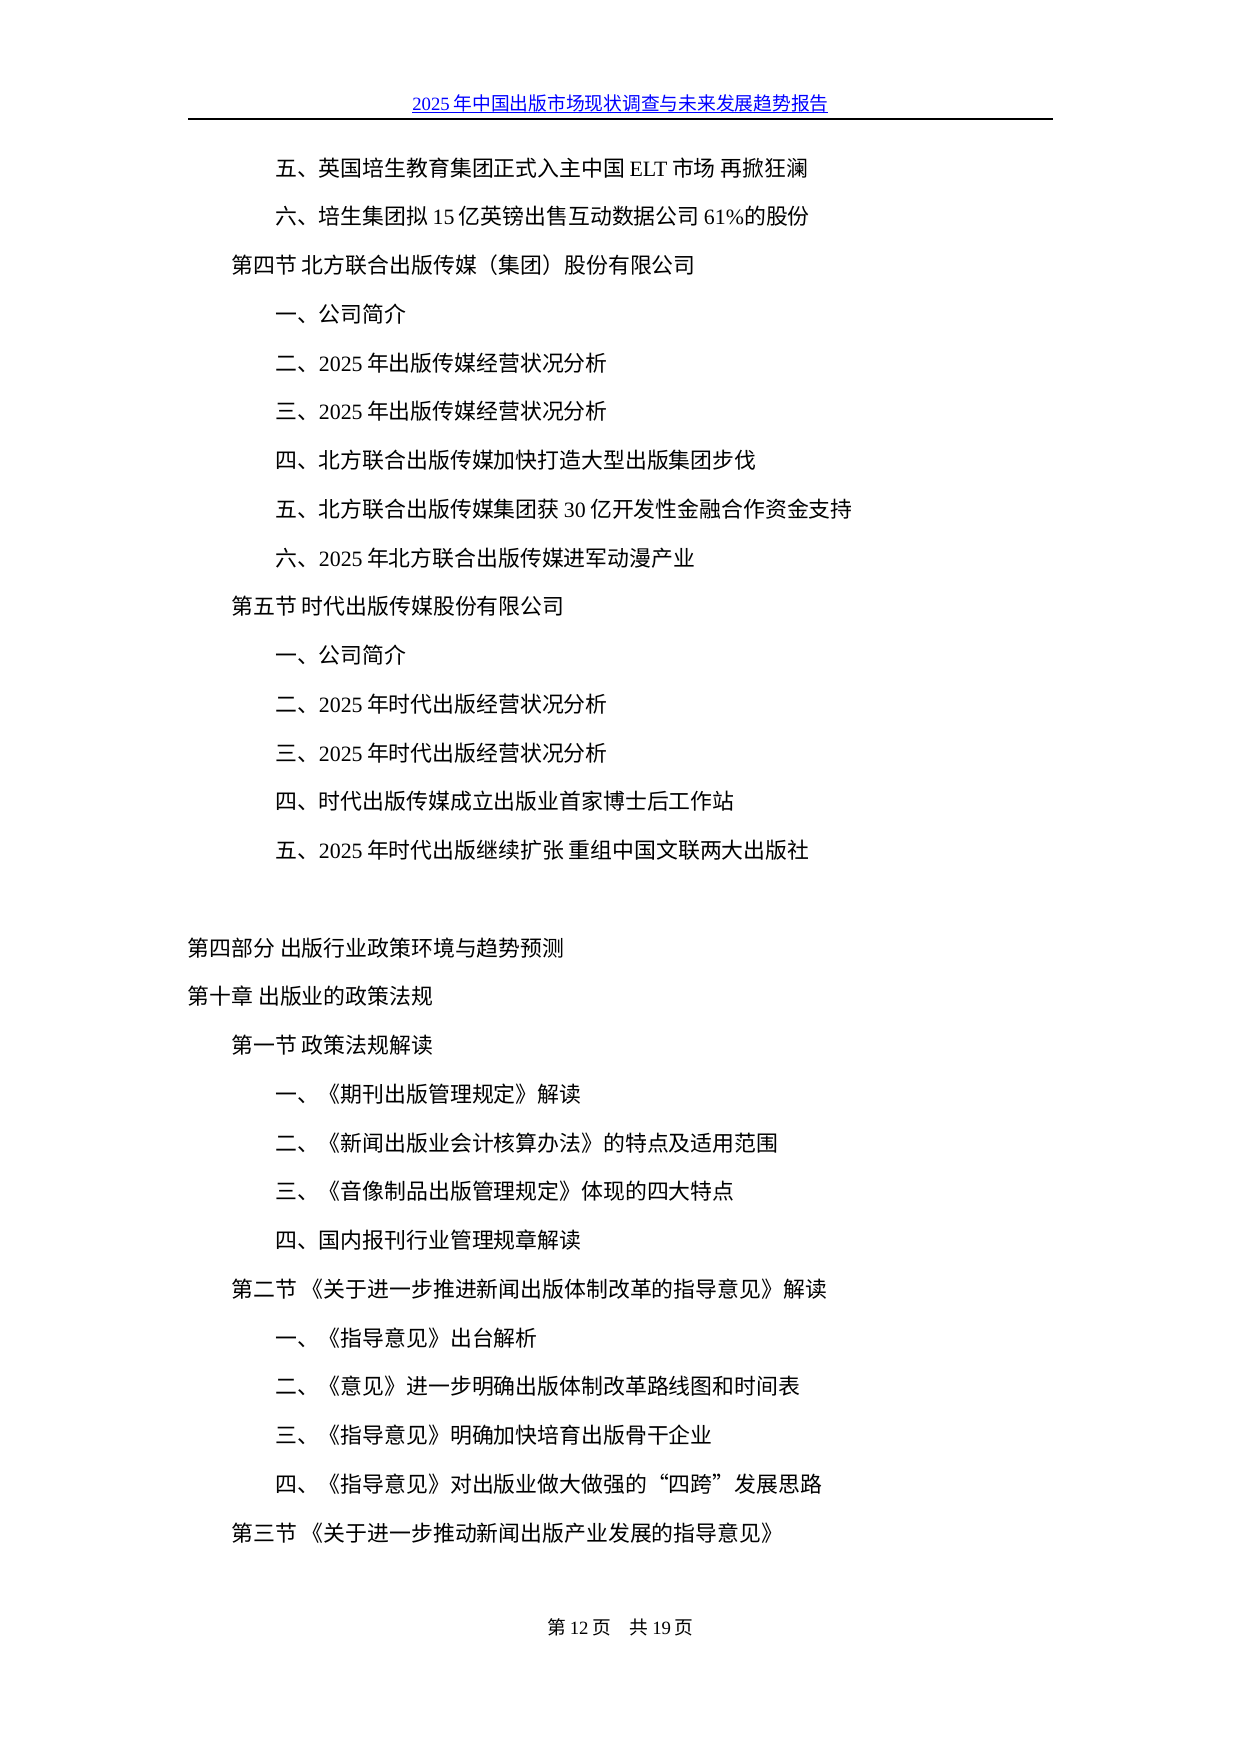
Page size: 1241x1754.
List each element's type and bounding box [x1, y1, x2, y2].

text [187, 150, 1053, 1548]
